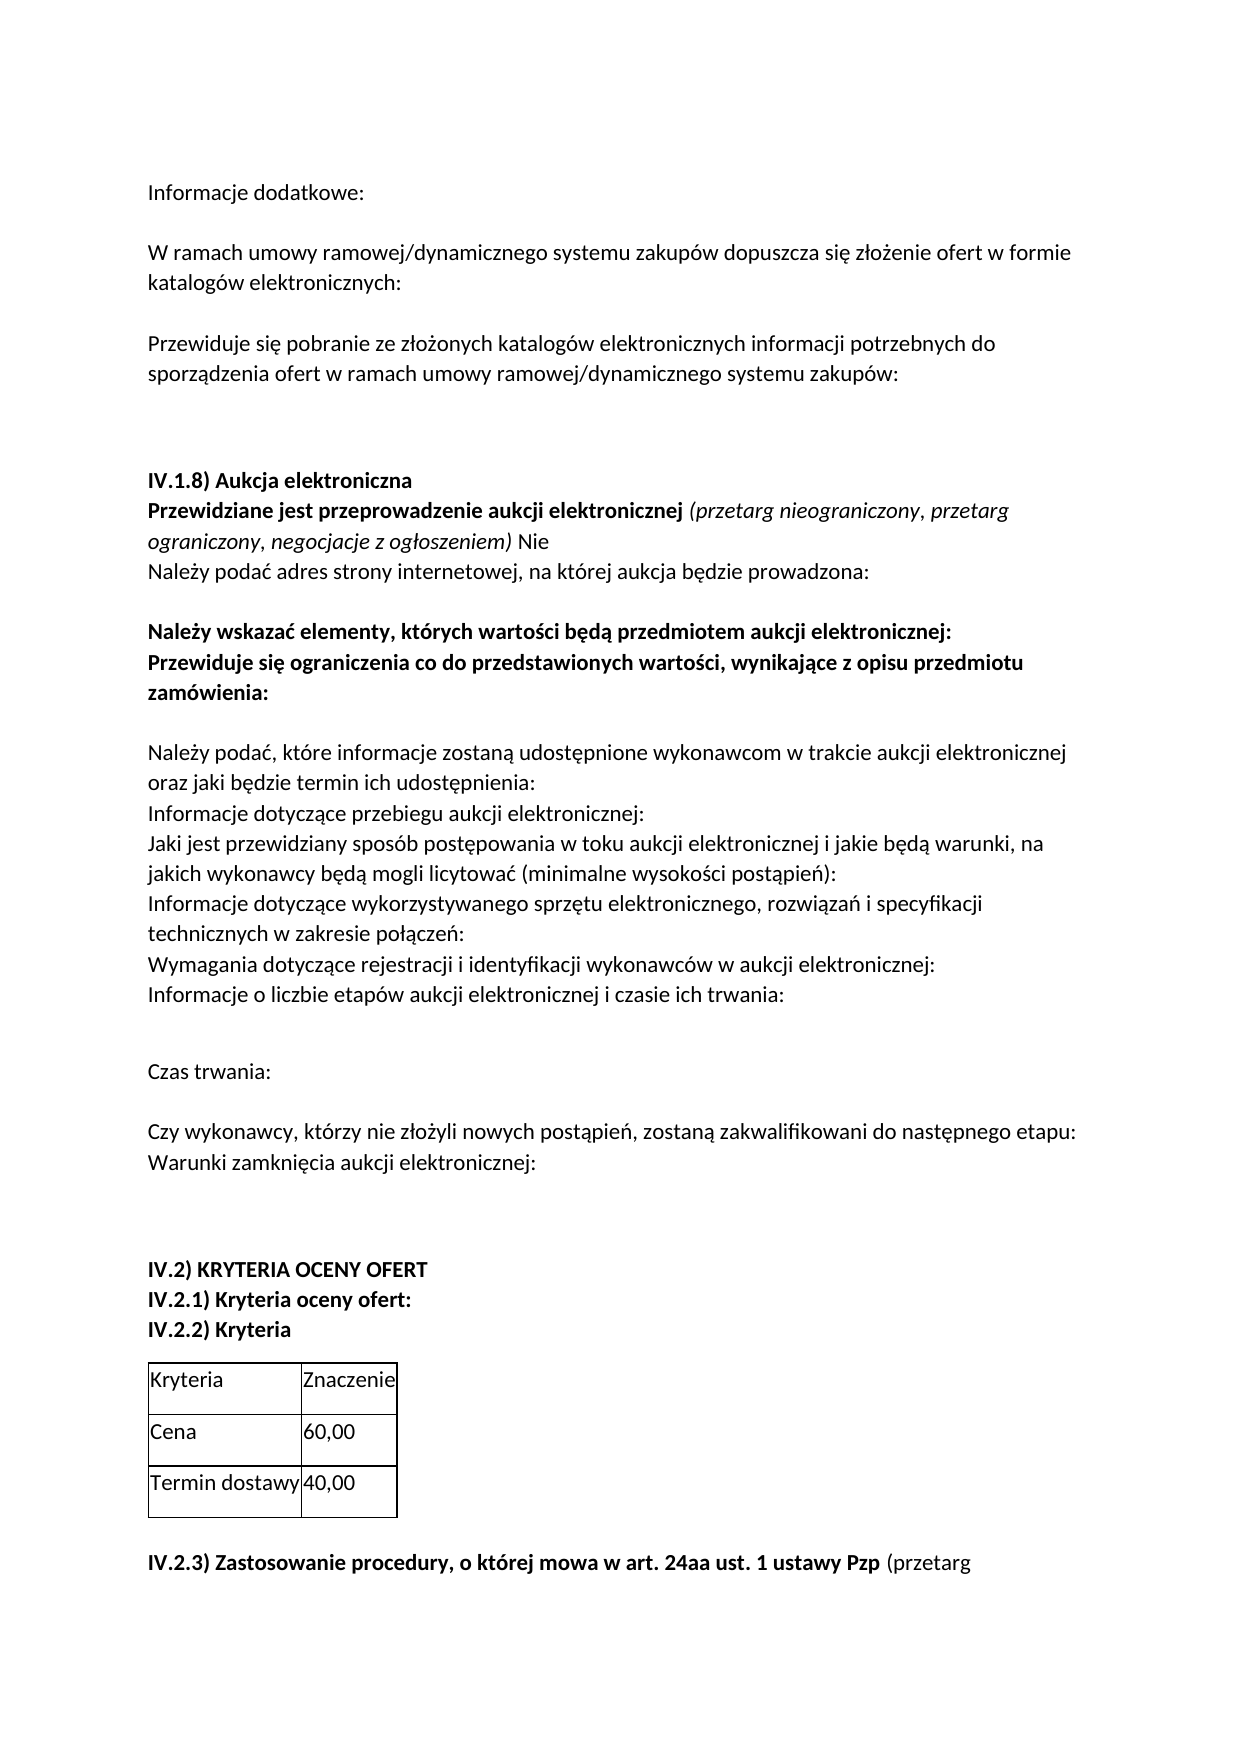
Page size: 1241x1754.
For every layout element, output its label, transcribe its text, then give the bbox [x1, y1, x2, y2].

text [148, 148, 1093, 417]
table_cell 40,00 [302, 1467, 396, 1517]
table_header Znaczenie [302, 1364, 396, 1414]
table_cell Cena [149, 1415, 301, 1465]
table_cell Termin dostawy [149, 1467, 301, 1517]
text IV.1.8) Aukcja elektroniczna Przewidziane jest przeprowadzenie aukcji elektronicznej (przetarg nieograniczony, przetarg ograniczony, negocjacje z ogłoszeniem) Nie Należy podać adres strony internetowej, na której aukcja będzie prowadzona: Należy wskazać elementy, których wartości będą przedmiotem aukcji elektronicznej: Przewiduje się ograniczenia co do przedstawionych wartości, wynikające z opisu przedmiotu zamówienia: Należy podać, które informacje zostaną udostępnione wykonawcom w trakcie aukcji elektronicznej oraz jaki będzie termin ich udostępnienia: Informacje dotyczące przebiegu aukcji elektronicznej: Jaki jest przewidziany sposób postępowania w toku aukcji elektronicznej i jakie będą warunki, na jakich wykonawcy będą mogli licytować (minimalne wysokości postąpień): Informacje dotyczące wykorzystywanego sprzętu elektronicznego, rozwiązań i specyfikacji technicznych w zakresie połączeń: Wymagania dotyczące rejestracji i identyfikacji wykonawców w aukcji elektronicznej: Informacje o liczbie etapów aukcji elektronicznej i czasie ich trwania: [148, 436, 1093, 1008]
table_cell 60,00 [302, 1415, 396, 1465]
text IV.2) KRYTERIA OCENY OFERT IV.2.1) Kryteria oceny ofert: IV.2.2) Kryteria [148, 1225, 1093, 1343]
text Czas trwania: Czy wykonawcy, którzy nie złożyli nowych postąpień, zostaną zakwalifikowani do następnego etapu: Warunki zamknięcia aukcji elektronicznej: [148, 1027, 1093, 1206]
table_header Kryteria [149, 1364, 301, 1414]
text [148, 1518, 1093, 1576]
